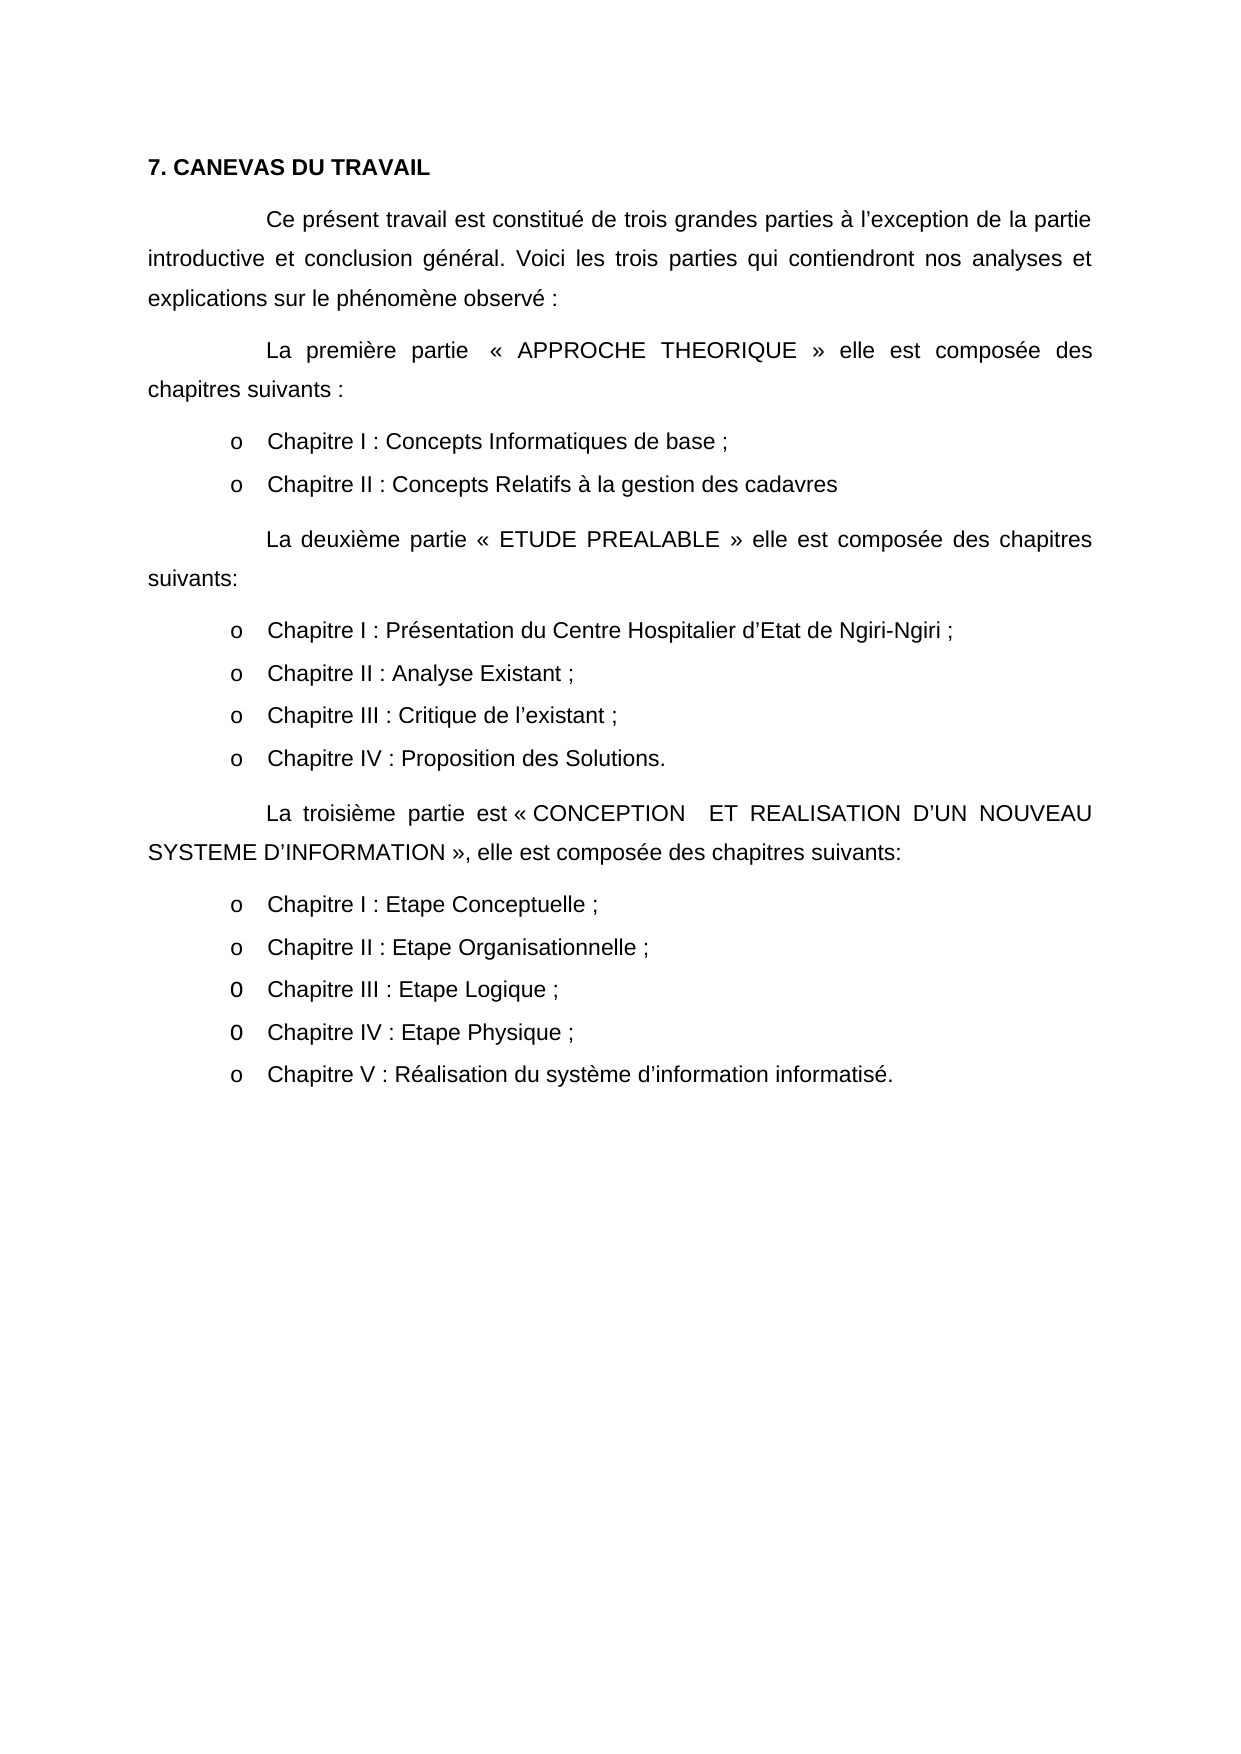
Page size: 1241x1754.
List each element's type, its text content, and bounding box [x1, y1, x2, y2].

list Chapitre V : Réalisation du système d’information informatisé. [229, 1061, 1093, 1089]
list Chapitre III : Etape Logique ; [229, 976, 1093, 1004]
text La deuxième partie « ETUDE PREALABLE » elle est composée des chapitres suivants: [148, 526, 1093, 592]
list Chapitre II : Concepts Relatifs à la gestion des cadavres [229, 471, 1093, 499]
list Chapitre IV : Etape Physique ; [229, 1019, 1093, 1047]
list Chapitre I : Concepts Informatiques de base ; [229, 428, 1093, 457]
text La troisième partie est « CONCEPTION ET REALISATION D’UN NOUVEAU SYSTEME D’INFORMATION », elle est composée des chapitres suivants: [148, 800, 1093, 866]
list Chapitre I : Présentation du Centre Hospitalier d’Etat de Ngiri-Ngiri ; [229, 617, 1093, 646]
list Chapitre II : Analyse Existant ; [229, 660, 1093, 688]
text Ce présent travail est constitué de trois grandes parties à l’exception de la partie introductive et conclusion général. Voici les trois parties qui contiendront nos analyses et explications sur le phénomène observé : [148, 206, 1093, 311]
list Chapitre IV : Proposition des Solutions. [229, 745, 1093, 773]
list Chapitre I : Etape Conceptuelle ; [229, 891, 1093, 919]
text La première partie « APPROCHE THEORIQUE » elle est composée des chapitres suivants : [148, 337, 1093, 403]
list Chapitre III : Critique de l’existant ; [229, 702, 1093, 731]
text 7. CANEVAS DU TRAVAIL [148, 154, 1093, 180]
list Chapitre II : Etape Organisationnelle ; [229, 934, 1093, 962]
